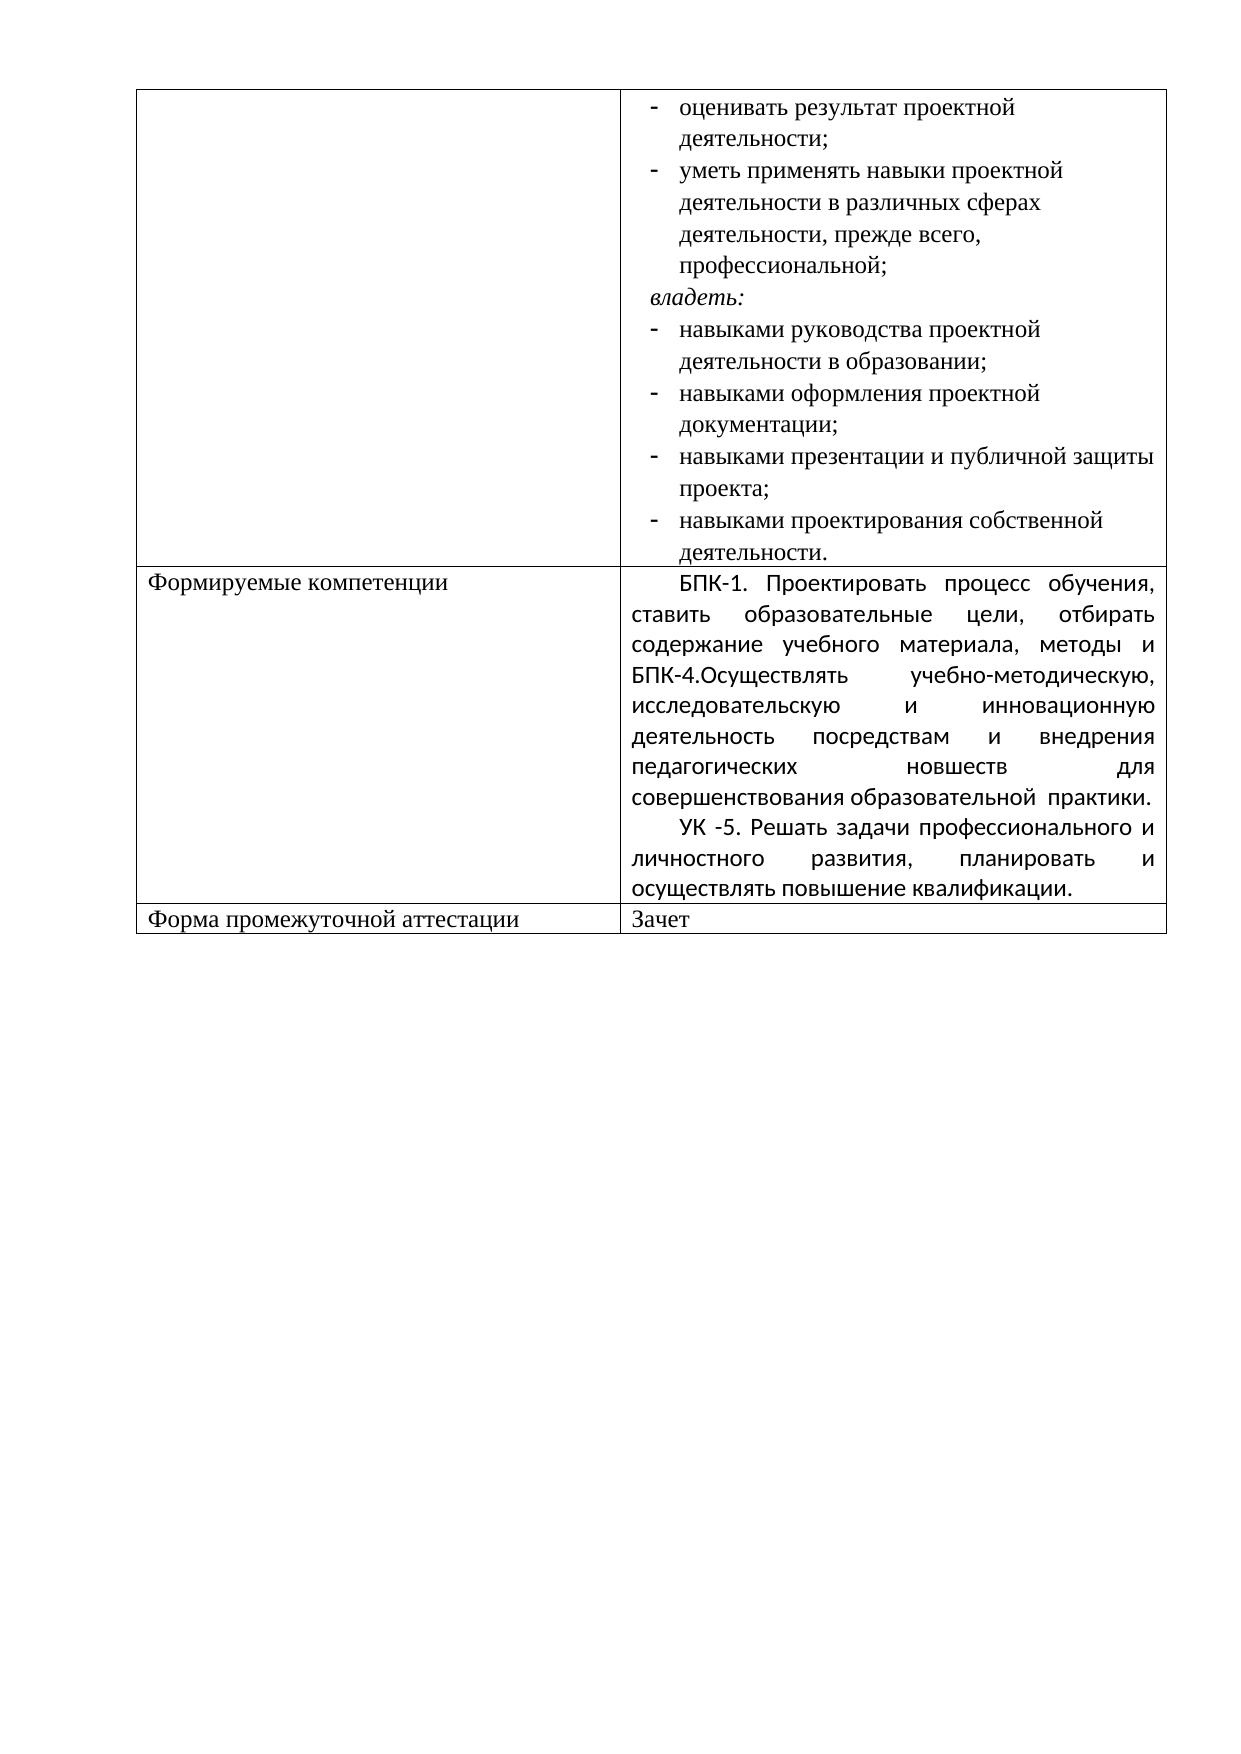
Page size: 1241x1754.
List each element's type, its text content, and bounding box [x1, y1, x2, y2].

table_cell Зачет [621, 904, 1166, 933]
table_cell Форма промежуточной аттестации [137, 904, 620, 933]
table_cell БПК-1. Проектировать процесс обучения, ставить образовательные цели, отбирать содержание учебного материала, методы и БПК-4.Осуществлять учебно-методическую, исследовательскую и инновационную деятельность посредствам и внедрения педагогических новшеств для совершенствования образовательной практики. УК -5. Решать задачи профессионального и личностного развития, планировать и осуществлять повышение квалификации. [621, 567, 1166, 903]
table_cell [137, 90, 620, 566]
table_cell Формируемые компетенции [137, 567, 620, 903]
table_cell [621, 90, 1166, 566]
